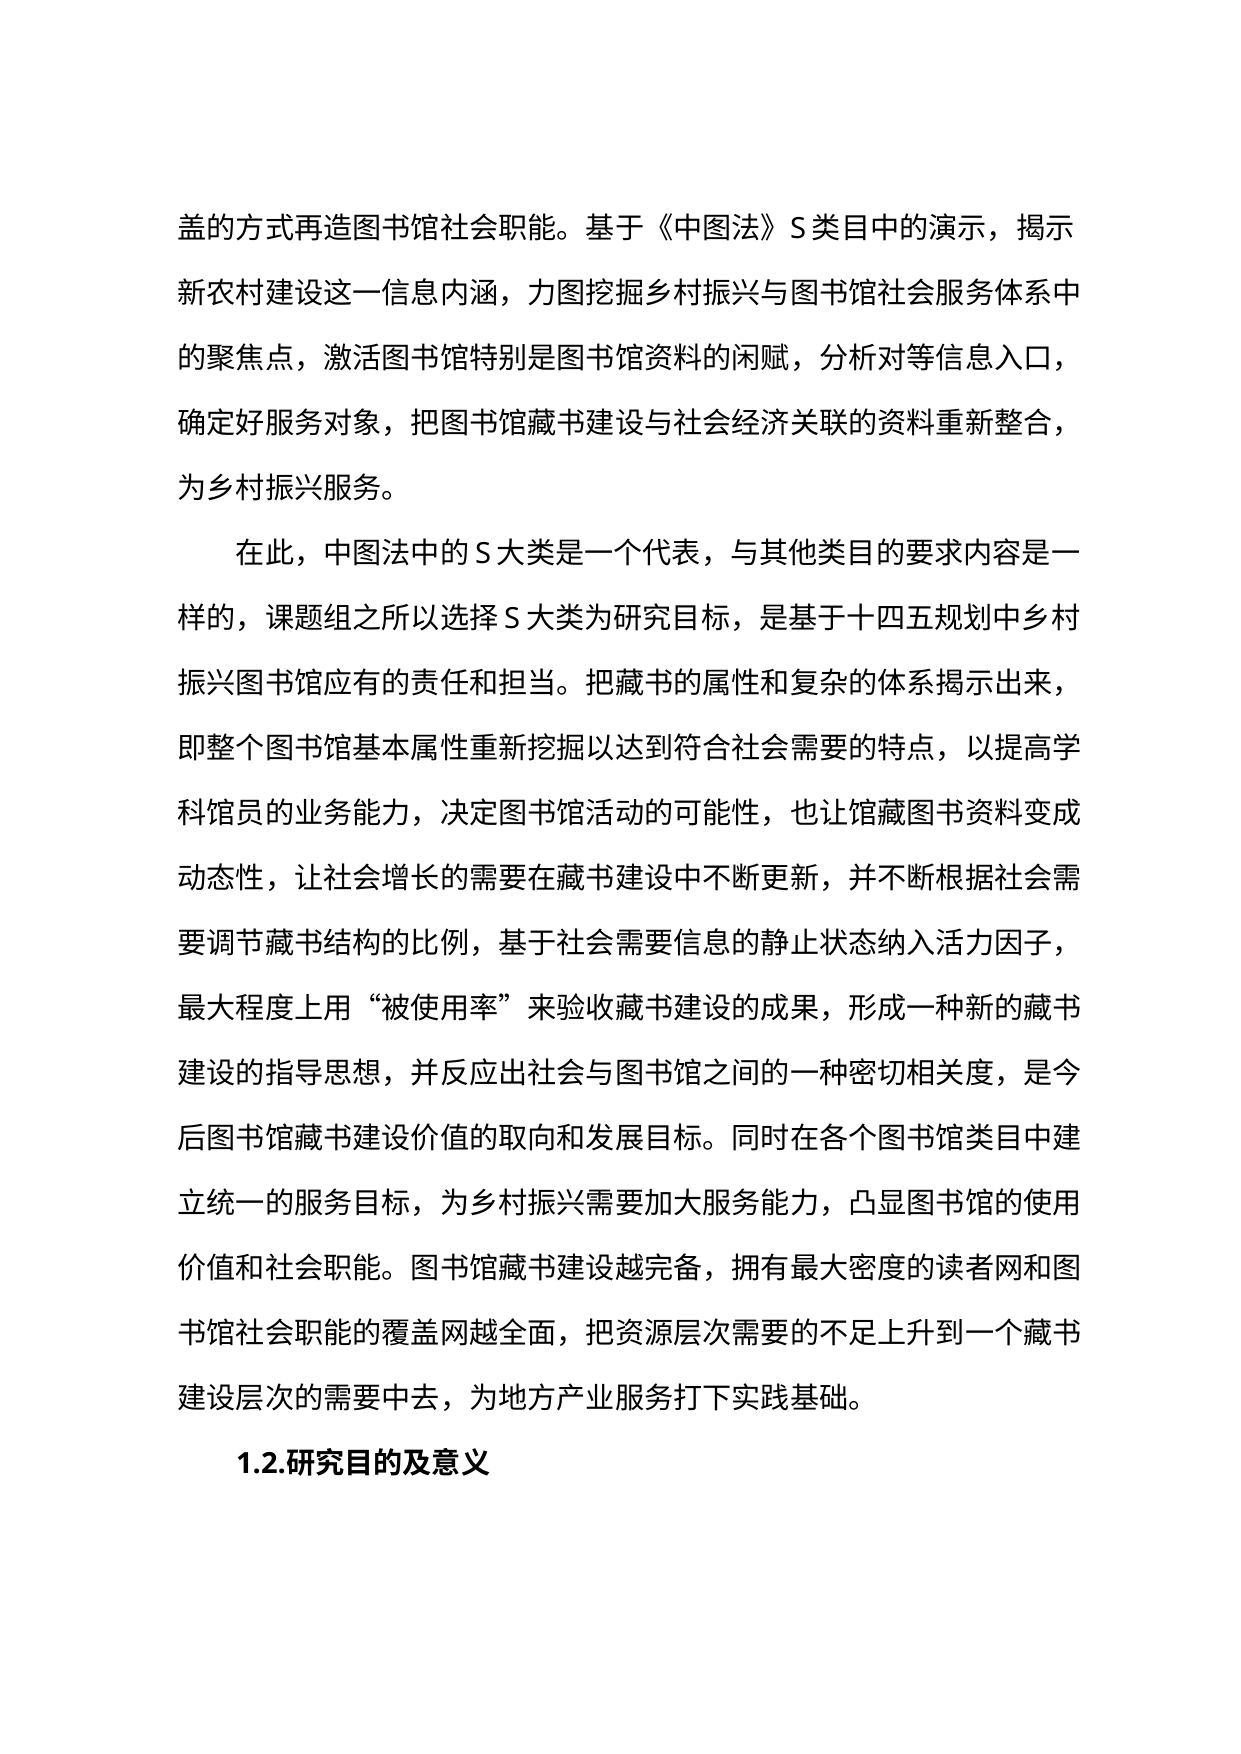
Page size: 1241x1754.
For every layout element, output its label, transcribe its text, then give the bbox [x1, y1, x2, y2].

text 在此，中图法中的S大类是一个代表，与其他类目的要求内容是一样的，课题组之所以选择S大类为研究目标，是基于十四五规划中乡村振兴图书馆应有的责任和担当。把藏书的属性和复杂的体系揭示出来，即整个图书馆基本属性重新挖掘以达到符合社会需要的特点，以提高学科馆员的业务能力，决定图书馆活动的可能性，也让馆藏图书资料变成动态性，让社会增长的需要在藏书建设中不断更新，并不断根据社会需要调节藏书结构的比例，基于社会需要信息的静止状态纳入活力因子，最大程度上用“被使用率”来验收藏书建设的成果，形成一种新的藏书建设的指导思想，并反应出社会与图书馆之间的一种密切相关度，是今后图书馆藏书建设价值的取向和发展目标。同时在各个图书馆类目中建立统一的服务目标，为乡村振兴需要加大服务能力，凸显图书馆的使用价值和社会职能。图书馆藏书建设越完备，拥有最大密度的读者网和图书馆社会职能的覆盖网越全面，把资源层次需要的不足上升到一个藏书建设层次的需要中去，为地方产业服务打下实践基础。 [177, 518, 1092, 1428]
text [177, 193, 1092, 518]
text 1.2.研究目的及意义 [177, 1428, 1092, 1493]
